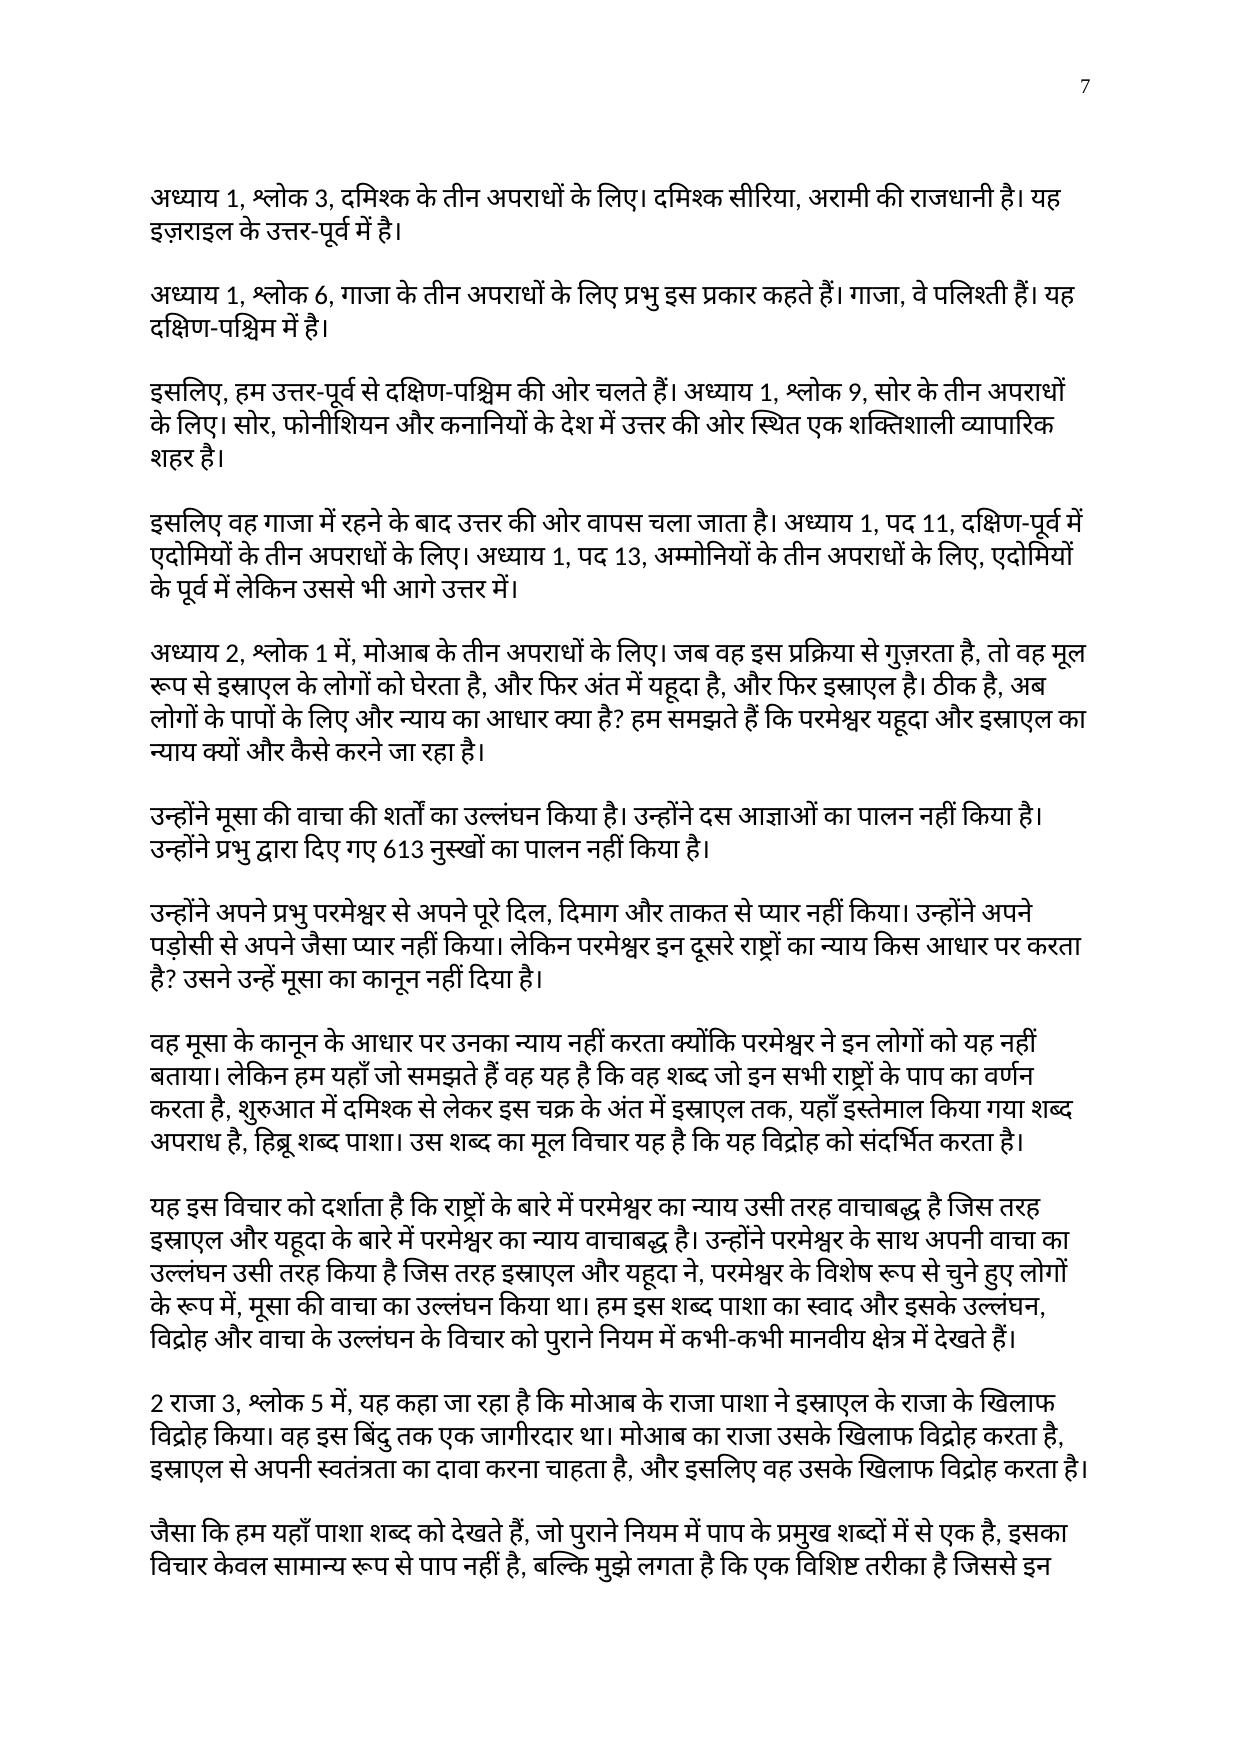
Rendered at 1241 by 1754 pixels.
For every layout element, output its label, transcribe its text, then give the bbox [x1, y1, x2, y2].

text उन्होंने मूसा की वाचा की शर्तों का उल्लंघन किया है। उन्होंने दस आज्ञाओं का पालन नहीं किया है। उन्होंने प्रभु द्वारा दिए गए 613 नुस्खों का पालन नहीं किया है। [150, 799, 1090, 865]
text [150, 1516, 1090, 1582]
text वह मूसा के कानून के आधार पर उनका न्याय नहीं करता क्योंकि परमेश्वर ने इन लोगों को यह नहीं बताया। लेकिन हम यहाँ जो समझते हैं वह यह है कि वह शब्द जो इन सभी राष्ट्रों के पाप का वर्णन करता है, शुरुआत में दमिश्क से लेकर इस चक्र के अंत में इस्राएल तक, यहाँ इस्तेमाल किया गया शब्द अपराध है, हिब्रू शब्द पाशा। उस शब्द का मूल विचार यह है कि यह विद्रोह को संदर्भित करता है। [150, 1027, 1090, 1159]
text इसलिए वह गाजा में रहने के बाद उत्तर की ओर वापस चला जाता है। अध्याय 1, पद 11, दक्षिण-पूर्व में एदोमियों के तीन अपराधों के लिए। अध्याय 1, पद 13, अम्मोनियों के तीन अपराधों के लिए, एदोमियों के पूर्व में लेकिन उससे भी आगे उत्तर में। [150, 506, 1090, 605]
text अध्याय 2, श्लोक 1 में, मोआब के तीन अपराधों के लिए। जब वह इस प्रक्रिया से गुज़रता है, तो वह मूल रूप से इस्राएल के लोगों को घेरता है, और फिर अंत में यहूदा है, और फिर इस्राएल है। ठीक है, अब लोगों के पापों के लिए और न्याय का आधार क्या है? हम समझते हैं कि परमेश्वर यहूदा और इस्राएल का न्याय क्यों और कैसे करने जा रहा है। [150, 636, 1090, 768]
text इसलिए, हम उत्तर-पूर्व से दक्षिण-पश्चिम की ओर चलते हैं। अध्याय 1, श्लोक 9, सोर के तीन अपराधों के लिए। सोर, फोनीशियन और कनानियों के देश में उत्तर की ओर स्थित एक शक्तिशाली व्यापारिक शहर है। [150, 376, 1090, 474]
text अध्याय 1, श्लोक 6, गाजा के तीन अपराधों के लिए प्रभु इस प्रकार कहते हैं। गाजा, वे पलिश्ती हैं। यह दक्षिण-पश्चिम में है। [150, 278, 1090, 344]
text उन्होंने अपने प्रभु परमेश्वर से अपने पूरे दिल, दिमाग और ताकत से प्यार नहीं किया। उन्होंने अपने पड़ोसी से अपने जैसा प्यार नहीं किया। लेकिन परमेश्वर इन दूसरे राष्ट्रों का न्याय किस आधार पर करता है? उसने उन्हें मूसा का कानून नहीं दिया है। [150, 896, 1090, 995]
text यह इस विचार को दर्शाता है कि राष्ट्रों के बारे में परमेश्वर का न्याय उसी तरह वाचाबद्ध है जिस तरह इस्राएल और यहूदा के बारे में परमेश्वर का न्याय वाचाबद्ध है। उन्होंने परमेश्वर के साथ अपनी वाचा का उल्लंघन उसी तरह किया है जिस तरह इस्राएल और यहूदा ने, परमेश्वर के विशेष रूप से चुने हुए लोगों के रूप में, मूसा की वाचा का उल्लंघन किया था। हम इस शब्द पाशा का स्वाद और इसके उल्लंघन, विद्रोह और वाचा के उल्लंघन के विचार को पुराने नियम में कभी-कभी मानवीय क्षेत्र में देखते हैं। [150, 1190, 1090, 1355]
text 2 राजा 3, श्लोक 5 में, यह कहा जा रहा है कि मोआब के राजा पाशा ने इस्राएल के राजा के खिलाफ विद्रोह किया। वह इस बिंदु तक एक जागीरदार था। मोआब का राजा उसके खिलाफ विद्रोह करता है, इस्राएल से अपनी स्वतंत्रता का दावा करना चाहता है, और इसलिए वह उसके खिलाफ विद्रोह करता है। [150, 1386, 1090, 1485]
text अध्याय 1, श्लोक 3, दमिश्क के तीन अपराधों के लिए। दमिश्क सीरिया, अरामी की राजधानी है। यह इज़राइल के उत्तर-पूर्व में है। [150, 181, 1090, 247]
